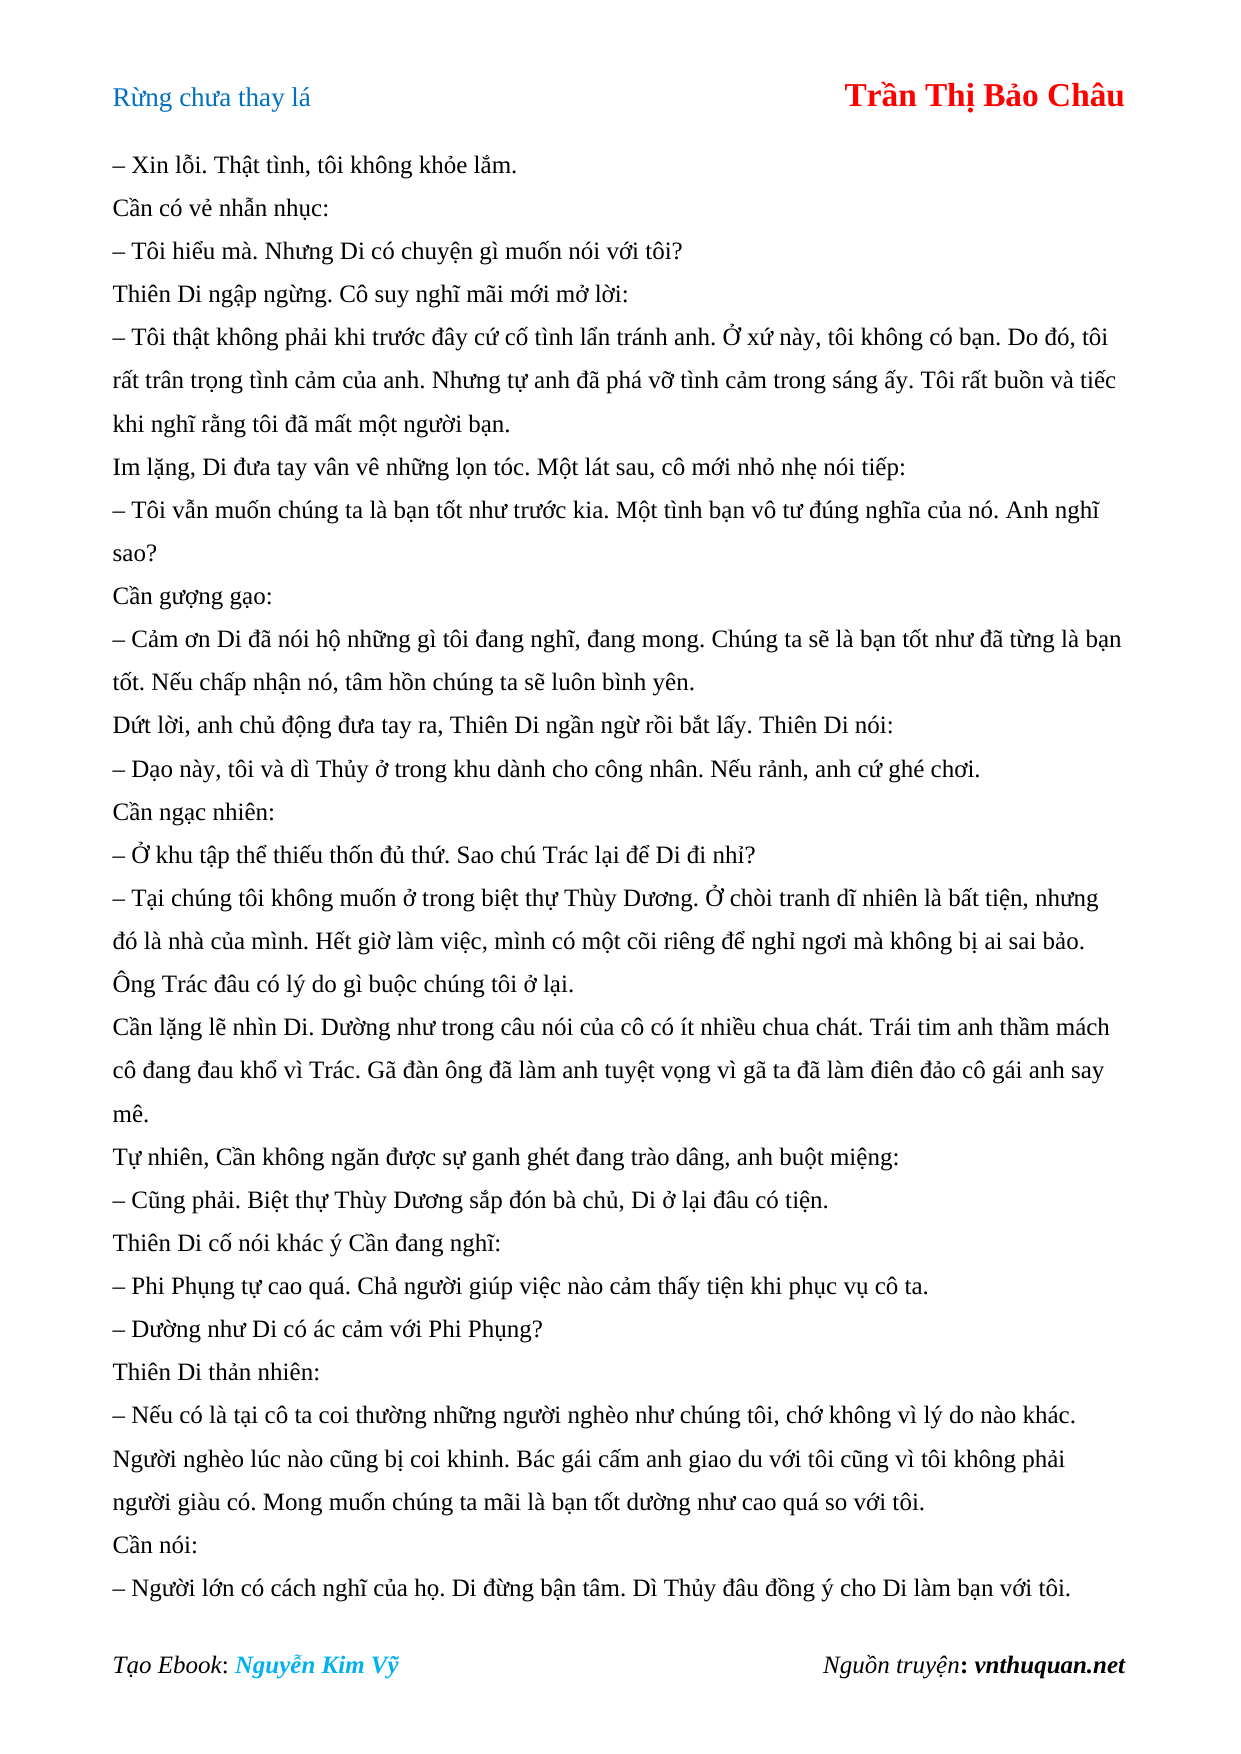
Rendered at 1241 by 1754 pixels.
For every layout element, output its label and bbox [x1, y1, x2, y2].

text [112, 150, 1128, 1602]
